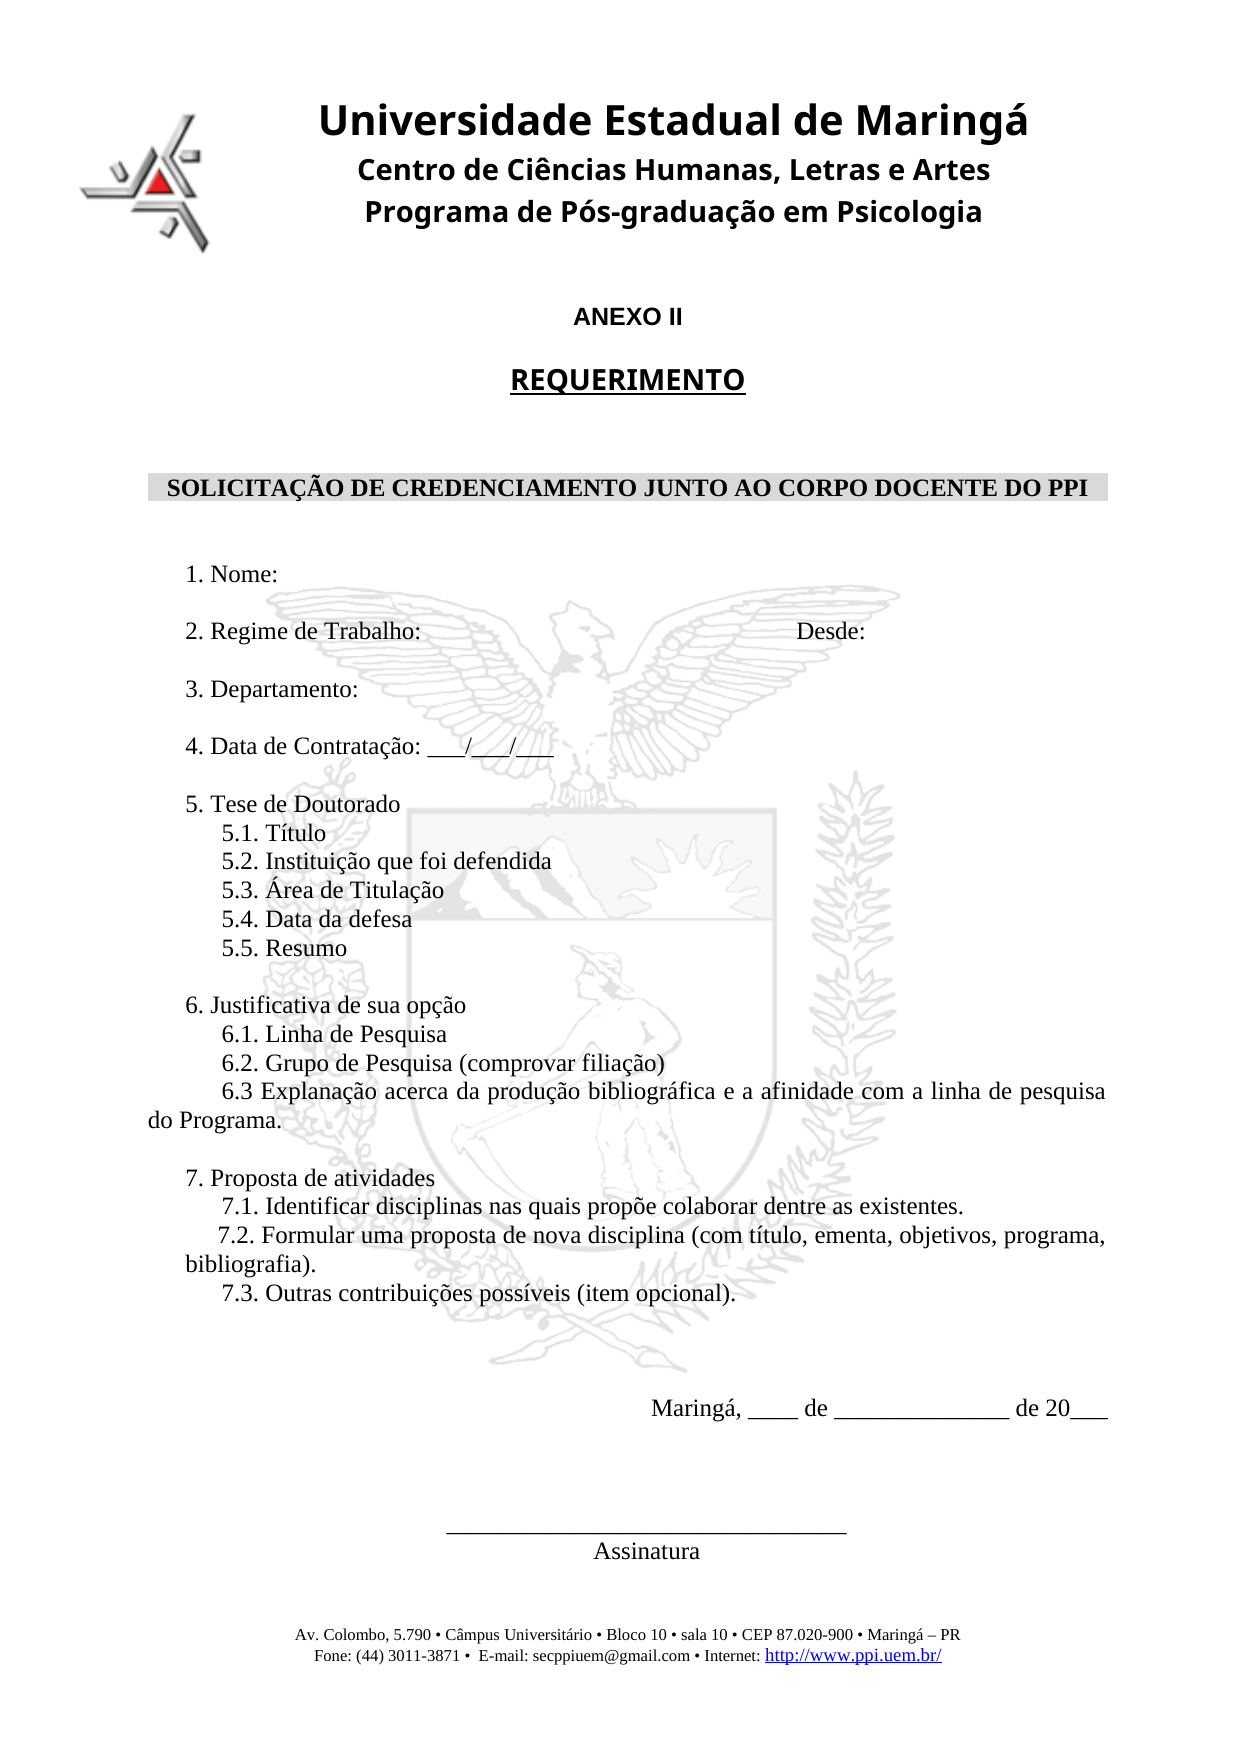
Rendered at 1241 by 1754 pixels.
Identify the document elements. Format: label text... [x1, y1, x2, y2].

text 5.3. Área de Titulação [185, 875, 1108, 904]
text 7.1. Identificar disciplinas nas quais propõe colaborar dentre as existentes. [185, 1191, 1108, 1220]
text 5.5. Resumo [185, 933, 1108, 961]
text 3. Departamento: [185, 674, 1108, 703]
text 6.2. Grupo de Pesquisa (comprovar filiação) [185, 1048, 1108, 1076]
picture [70, 105, 221, 256]
text 5.4. Data da defesa [185, 904, 1108, 933]
subtitle SOLICITAÇÃO DE CREDENCIAMENTO JUNTO AO CORPO DOCENTE DO PPI [148, 473, 1108, 501]
text 5.1. Título [148, 818, 1108, 846]
text REQUERIMENTO [148, 359, 1108, 399]
text 6.3 Explanação acerca da produção bibliográfica e a afinidade com a linha de pesquisa do Programa. [148, 1076, 1108, 1134]
text ANEXO II [148, 302, 1108, 330]
text 7.3. Outras contribuições possíveis (item opcional). [185, 1278, 1108, 1306]
text 7.2. Formular uma proposta de nova disciplina (com título, ementa, objetivos, programa, bibliografia). [185, 1220, 1108, 1278]
text ________________________________ [185, 1508, 1108, 1536]
text Assinatura [185, 1536, 1108, 1565]
text 4. Data de Contratação: ___/___/___ [185, 731, 1108, 760]
text 7. Proposta de atividades [185, 1163, 1108, 1191]
text 5.2. Instituição que foi defendida [185, 846, 1108, 875]
text 1. Nome: [185, 559, 1108, 588]
text 5. Tese de Doutorado [185, 789, 1108, 818]
text Maringá, ____ de ______________ de 20___ [185, 1393, 1108, 1421]
text 2. Regime de Trabalho: Desde: [185, 616, 1108, 645]
text 6. Justificativa de sua opção [185, 990, 1108, 1019]
text 6.1. Linha de Pesquisa [185, 1019, 1108, 1048]
